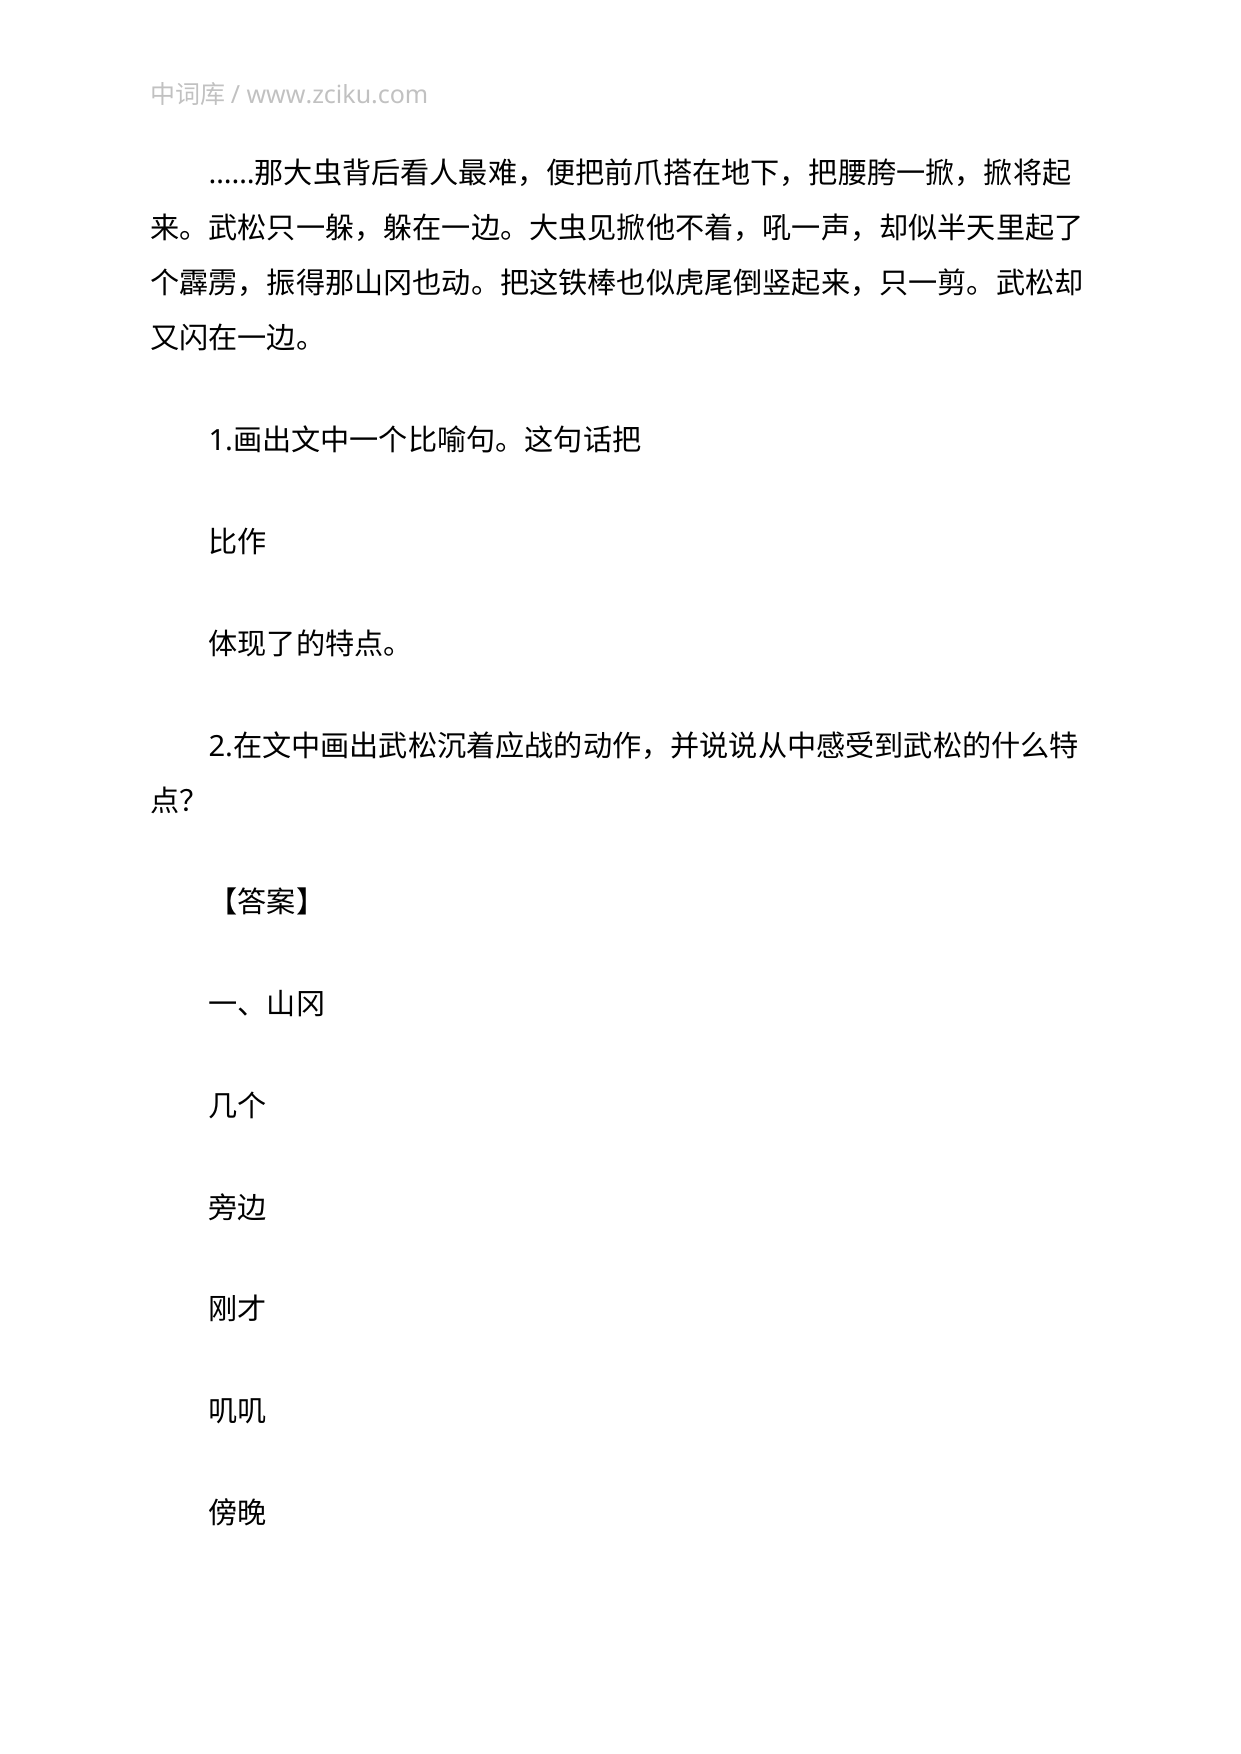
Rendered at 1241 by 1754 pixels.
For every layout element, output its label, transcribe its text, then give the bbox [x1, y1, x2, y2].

text 旁边 [150, 1184, 1090, 1226]
text 一、山冈 [150, 981, 1090, 1023]
text 傍晚 [150, 1489, 1090, 1532]
text 刚才 [150, 1286, 1090, 1328]
text 2.在文中画出武松沉着应战的动作，并说说从中感受到武松的什么特点？ [150, 722, 1090, 819]
text 1.画出文中一个比喻句。这句话把 [150, 417, 1090, 459]
text 比作 [150, 518, 1090, 561]
text 叽叽 [150, 1388, 1090, 1430]
text 【答案】 [150, 879, 1090, 921]
text ……那大虫背后看人最难，便把前爪搭在地下，把腰胯一掀，掀将起来。武松只一躲，躲在一边。大虫见掀他不着，吼一声，却似半天里起了个霹雳，振得那山冈也动。把这铁棒也似虎尾倒竖起来，只一剪。武松却又闪在一边。 [150, 150, 1090, 357]
text 体现了的特点。 [150, 620, 1090, 663]
text 几个 [150, 1082, 1090, 1125]
